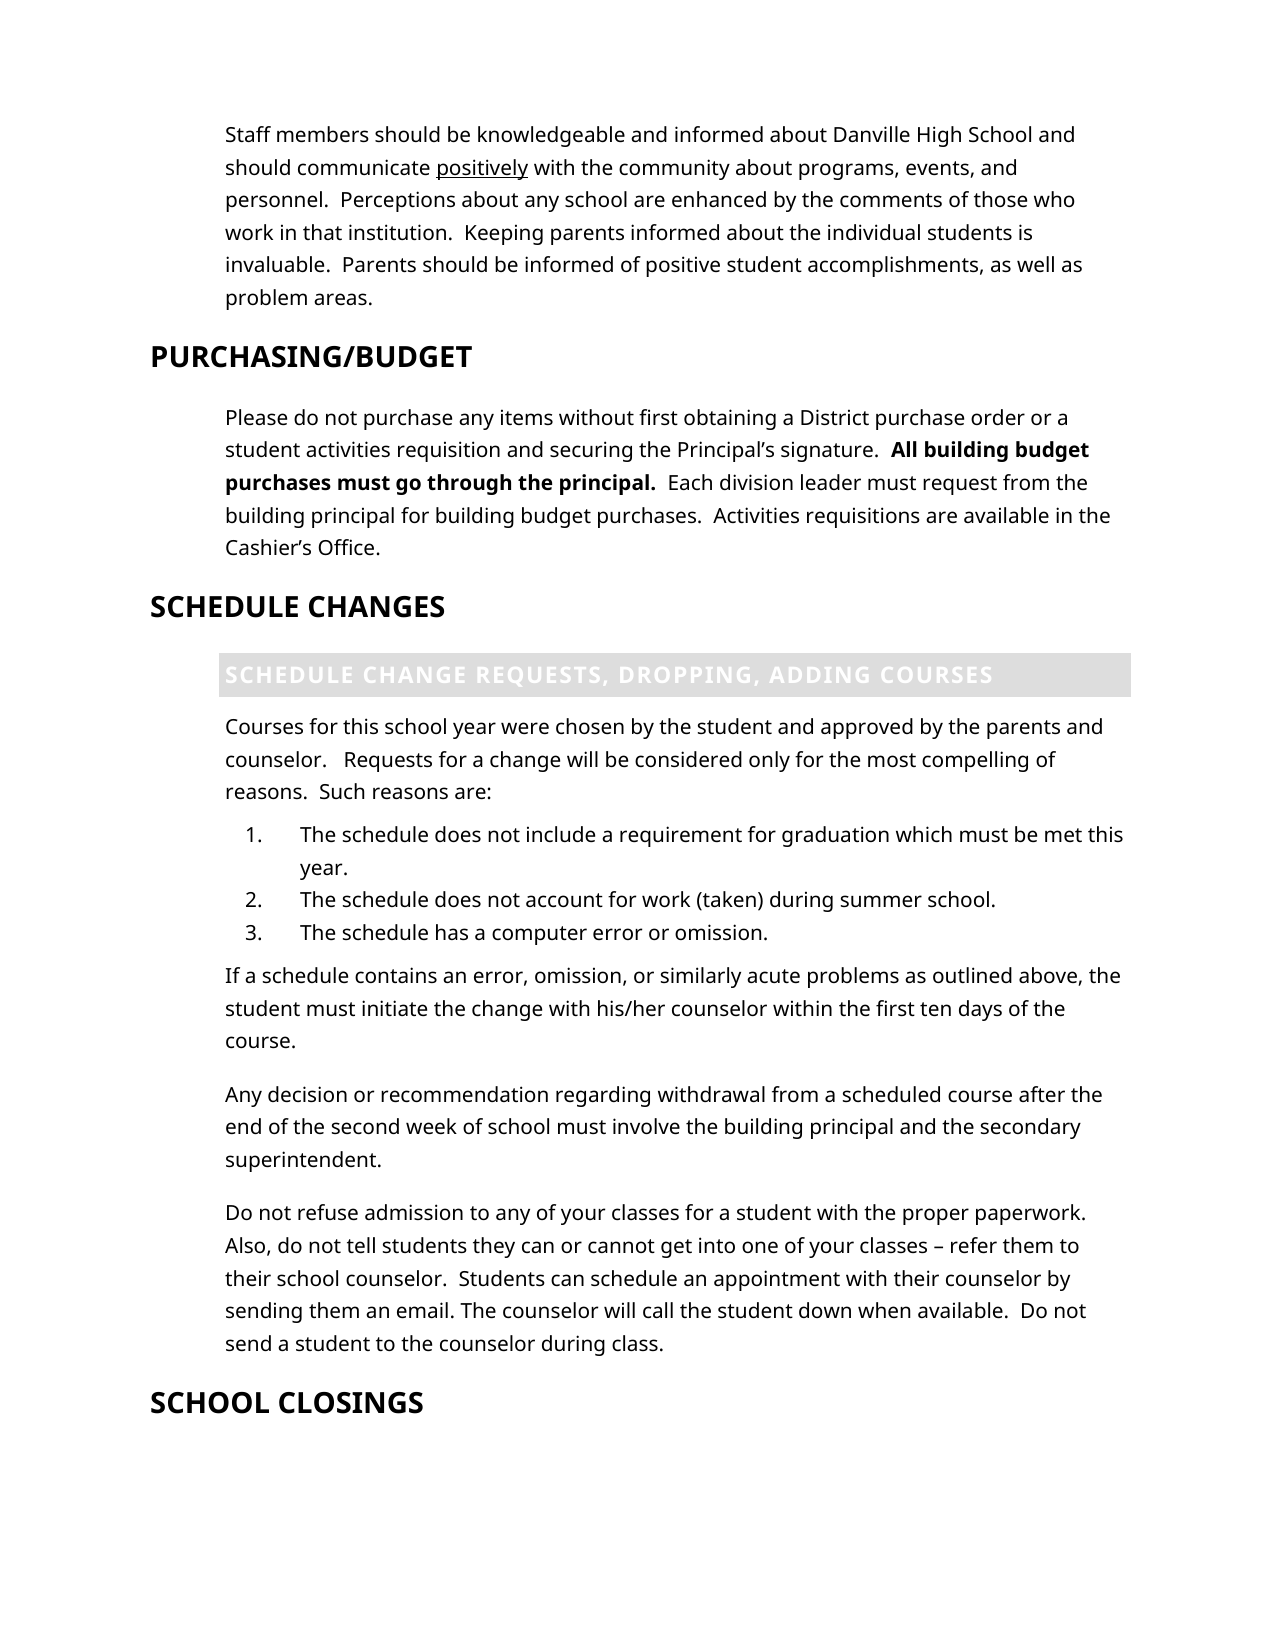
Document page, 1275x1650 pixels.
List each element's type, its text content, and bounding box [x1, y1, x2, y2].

text Please do not purchase any items without first obtaining a District purchase order or a student activities requisition and securing the Principal’s signature. All building budget purchases must go through the principal. Each division leader must request from the building principal for building budget purchases. Activities requisitions are available in the Cashier’s Office. [225, 403, 1125, 562]
text Courses for this school year were chosen by the student and approved by the parents and counselor. Requests for a change will be considered only for the most compelling of reasons. Such reasons are: [225, 712, 1125, 806]
text Any decision or recommendation regarding withdrawal from a scheduled course after the end of the second week of school must involve the building principal and the secondary superintendent. [225, 1080, 1125, 1173]
list The schedule does not include a requirement for graduation which must be met this year. [262, 820, 1125, 881]
list The schedule does not account for work (taken) during summer school. [262, 886, 1125, 914]
text SCHOOL CLOSINGS [150, 1382, 1125, 1422]
text If a schedule contains an error, omission, or similarly acute problems as outlined above, the student must initiate the change with his/her counselor within the first ten days of the course. [225, 961, 1125, 1055]
list The schedule has a computer error or omission. [262, 918, 1125, 947]
text PURCHASING/BUDGET [150, 336, 1125, 376]
subtitle Schedule Change Requests, Dropping, Adding Courses [225, 660, 1125, 691]
text Do not refuse admission to any of your classes for a student with the proper paperwork. Also, do not tell students they can or cannot get into one of your classes – refer them to their school counselor. Students can schedule an appointment with their counselor by sending them an email. The counselor will call the student down when available. Do not send a student to the counselor during class. [225, 1198, 1125, 1357]
text Staff members should be knowledgeable and informed about Danville High School and should communicate positively with the community about programs, events, and personnel. Perceptions about any school are enhanced by the comments of those who work in that institution. Keeping parents informed about the individual students is invaluable. Parents should be informed of positive student accomplishments, as well as problem areas. [225, 120, 1125, 311]
text SCHEDULE CHANGES [150, 587, 1125, 626]
